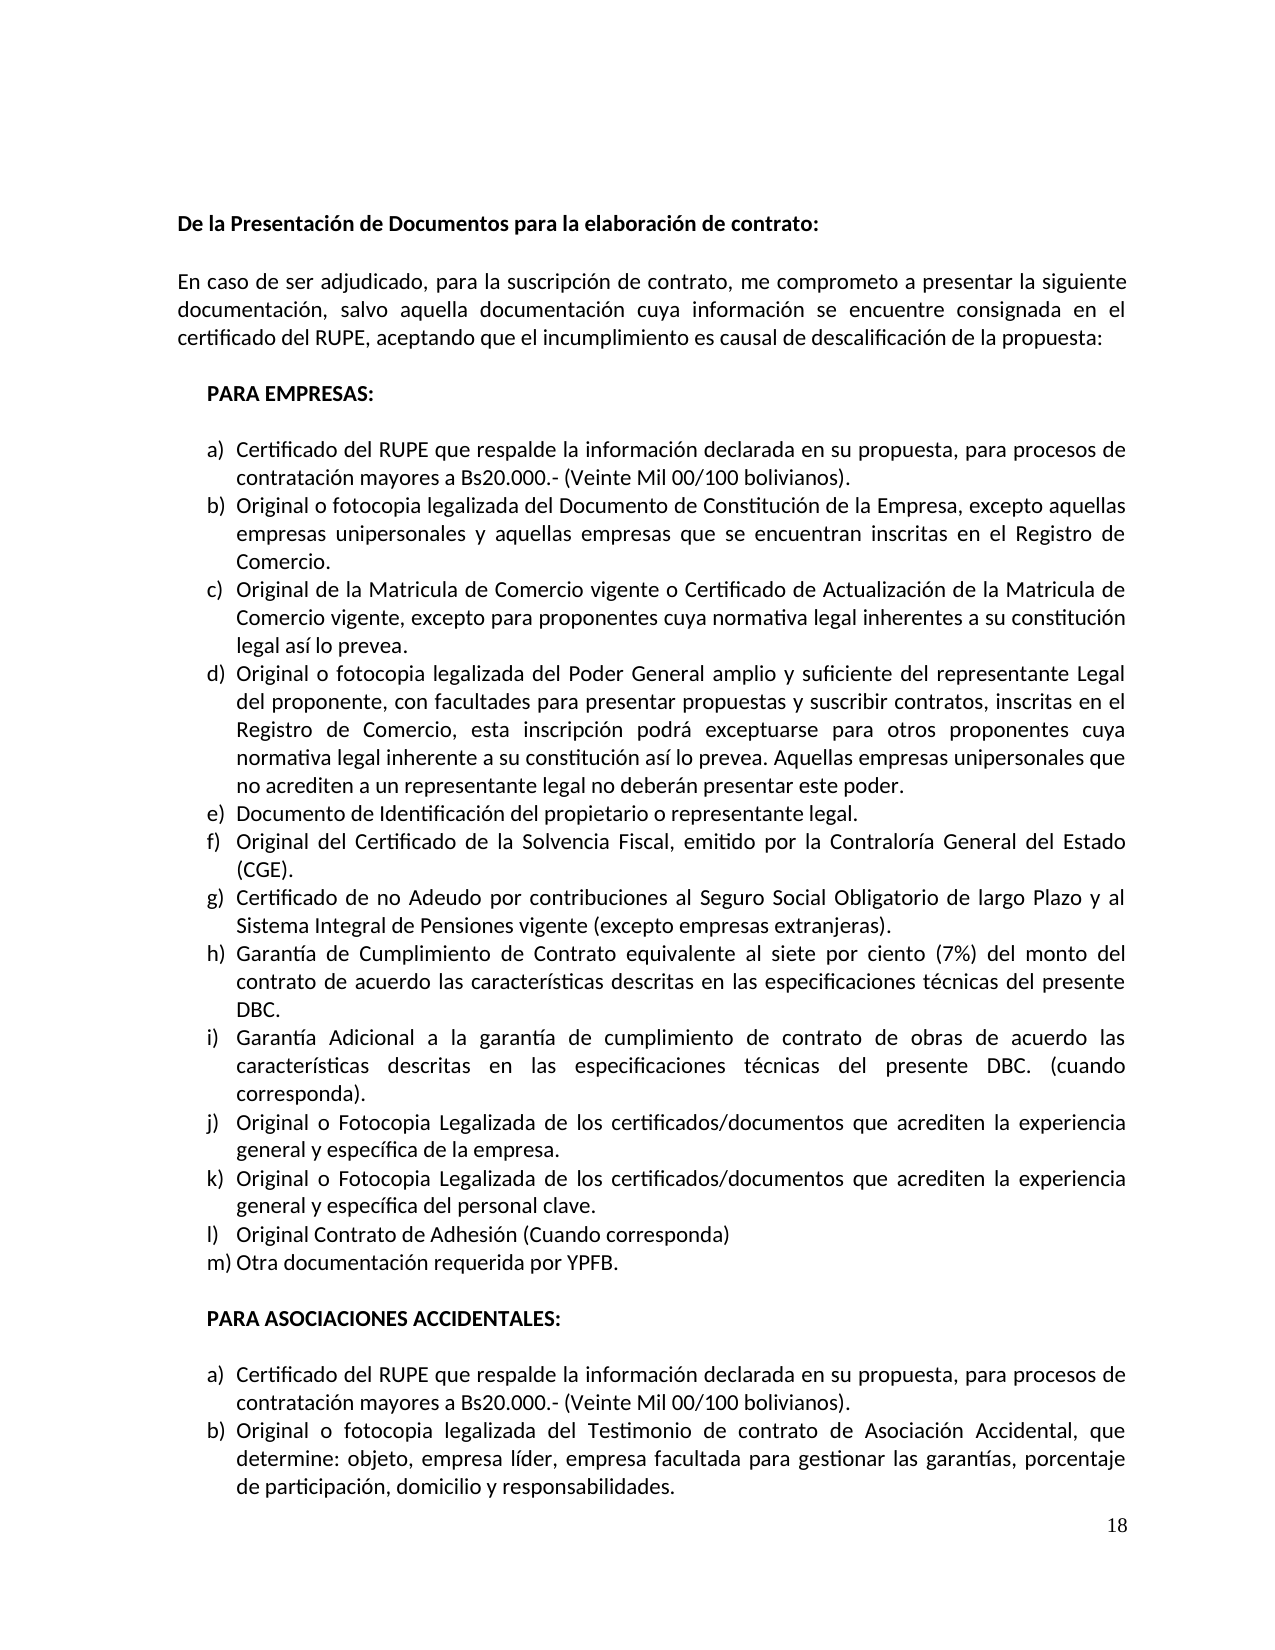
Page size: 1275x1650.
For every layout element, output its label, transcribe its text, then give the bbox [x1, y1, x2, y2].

list Original o Fotocopia Legalizada de los certificados/documentos que acrediten la experiencia general y específica del personal clave. [207, 1164, 1127, 1220]
list Certificado del RUPE que respalde la información declarada en su propuesta, para procesos de contratación mayores a Bs20.000.- (Veinte Mil 00/100 bolivianos). [207, 1360, 1127, 1416]
list Original o fotocopia legalizada del Documento de Constitución de la Empresa, excepto aquellas empresas unipersonales y aquellas empresas que se encuentran inscritas en el Registro de Comercio. [207, 491, 1127, 575]
list Original o fotocopia legalizada del Poder General amplio y suficiente del representante Legal del proponente, con facultades para presentar propuestas y suscribir contratos, inscritas en el Registro de Comercio, esta inscripción podrá exceptuarse para otros proponentes cuya normativa legal inherente a su constitución así lo prevea. Aquellas empresas unipersonales que no acrediten a un representante legal no deberán presentar este poder. [207, 659, 1127, 799]
list Original Contrato de Adhesión (Cuando corresponda) [207, 1220, 1127, 1248]
text PARA ASOCIACIONES ACCIDENTALES: [177, 1304, 1127, 1332]
list Garantía de Cumplimiento de Contrato equivalente al siete por ciento (7%) del monto del contrato de acuerdo las características descritas en las especificaciones técnicas del presente DBC. [207, 939, 1127, 1023]
list Original del Certificado de la Solvencia Fiscal, emitido por la Contraloría General del Estado (CGE). [207, 827, 1127, 883]
list Otra documentación requerida por YPFB. [207, 1248, 1127, 1276]
list Original o fotocopia legalizada del Testimonio de contrato de Asociación Accidental, que determine: objeto, empresa líder, empresa facultada para gestionar las garantías, porcentaje de participación, domicilio y responsabilidades. [207, 1416, 1127, 1500]
list De la Presentación de Documentos para la elaboración de contrato: [177, 209, 1127, 237]
list Garantía Adicional a la garantía de cumplimiento de contrato de obras de acuerdo las características descritas en las especificaciones técnicas del presente DBC. (cuando corresponda). [207, 1023, 1127, 1108]
list Certificado de no Adeudo por contribuciones al Seguro Social Obligatorio de largo Plazo y al Sistema Integral de Pensiones vigente (excepto empresas extranjeras). [207, 883, 1127, 939]
list Documento de Identificación del propietario o representante legal. [207, 799, 1127, 827]
text PARA EMPRESAS: [177, 379, 1127, 407]
list Original o Fotocopia Legalizada de los certificados/documentos que acrediten la experiencia general y específica de la empresa. [207, 1108, 1127, 1164]
list Original de la Matricula de Comercio vigente o Certificado de Actualización de la Matricula de Comercio vigente, excepto para proponentes cuya normativa legal inherentes a su constitución legal así lo prevea. [207, 575, 1127, 659]
text En caso de ser adjudicado, para la suscripción de contrato, me comprometo a presentar la siguiente documentación, salvo aquella documentación cuya información se encuentre consignada en el certificado del RUPE, aceptando que el incumplimiento es causal de descalificación de la propuesta: [177, 267, 1127, 351]
list Certificado del RUPE que respalde la información declarada en su propuesta, para procesos de contratación mayores a Bs20.000.- (Veinte Mil 00/100 bolivianos). [207, 435, 1127, 491]
